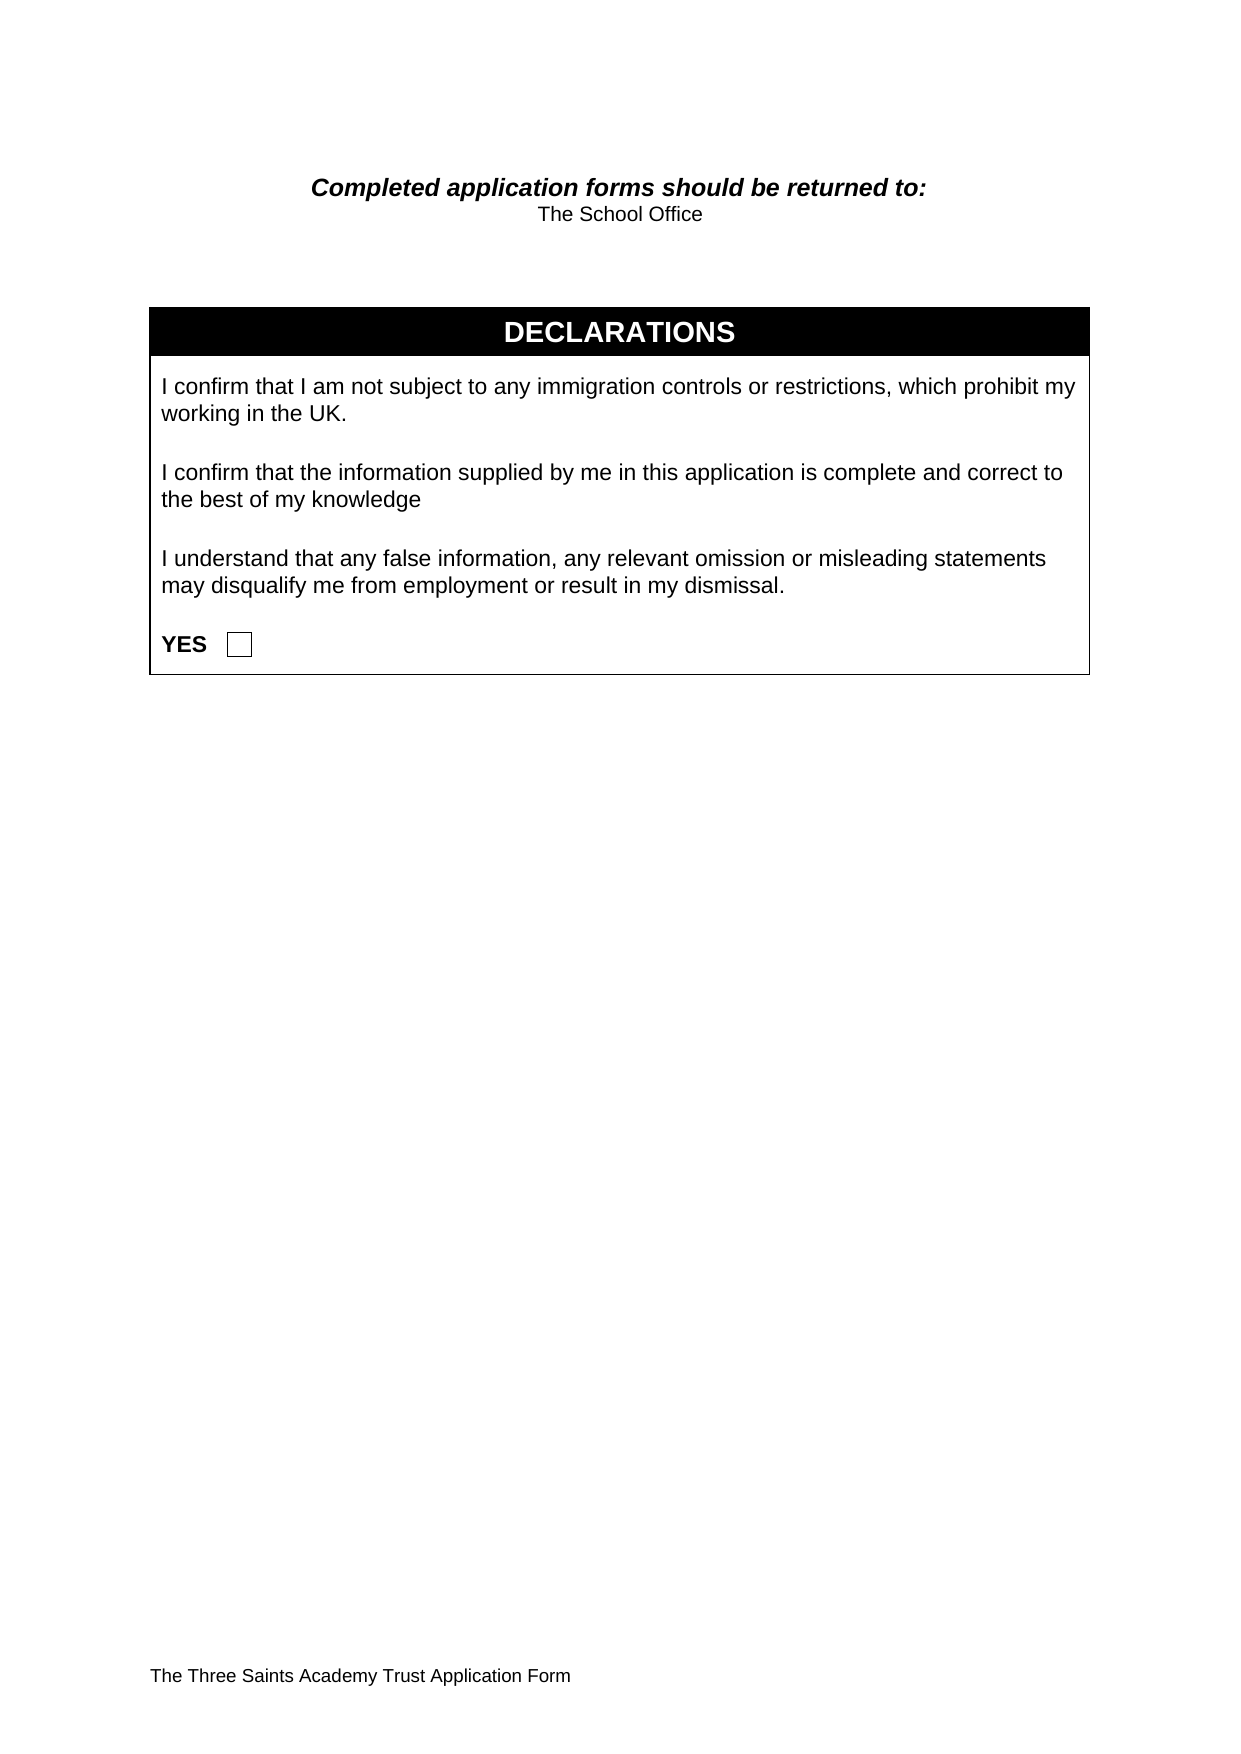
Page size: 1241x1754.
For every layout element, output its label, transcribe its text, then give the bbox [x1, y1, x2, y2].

table_cell I confirm that I am not subject to any immigration controls or restrictions, which prohibit my working in the UK. I confirm that the information supplied by me in this application is complete and correct to the best of my knowledge I understand that any false information, any relevant omission or misleading statements may disqualify me from employment or result in my dismissal. YES [151, 356, 1089, 674]
table_header DECLARATIONS [151, 308, 1089, 355]
text Completed application forms should be returned to: [150, 173, 1090, 201]
text The School Office [150, 201, 1090, 225]
